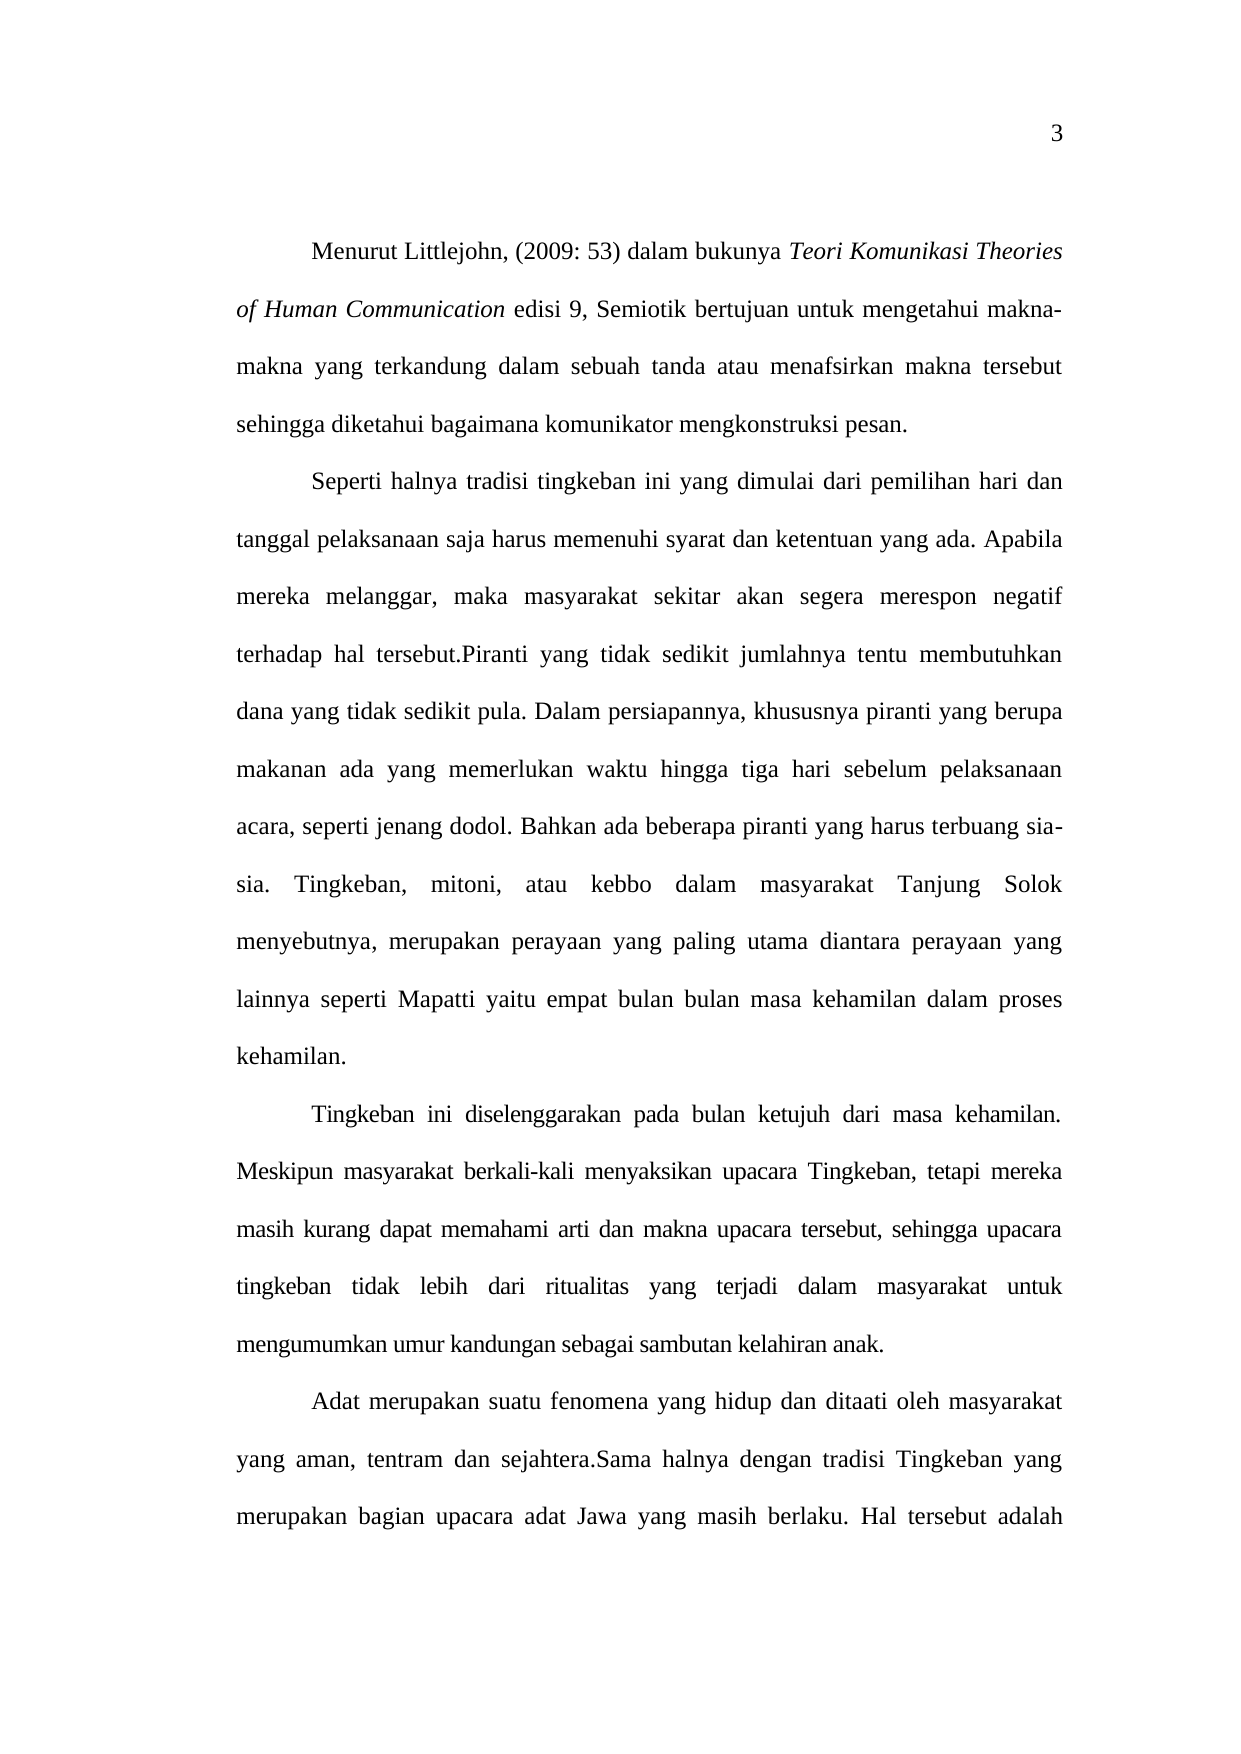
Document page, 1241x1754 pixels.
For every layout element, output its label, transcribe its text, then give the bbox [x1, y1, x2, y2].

text Seperti halnya tradisi tingkeban ini yang dimulai dari pemilihan hari dan tanggal pelaksanaan saja harus memenuhi syarat dan ketentuan yang ada. Apabila mereka melanggar, maka masyarakat sekitar akan segera merespon negatif terhadap hal tersebut.Piranti yang tidak sedikit jumlahnya tentu membutuhkan dana yang tidak sedikit pula. Dalam persiapannya, khususnya piranti yang berupa makanan ada yang memerlukan waktu hingga tiga hari sebelum pelaksanaan acara, seperti jenang dodol. Bahkan ada beberapa piranti yang harus terbuang sia-sia. Tingkeban, mitoni, atau kebbo dalam masyarakat Tanjung Solok menyebutnya, merupakan perayaan yang paling utama diantara perayaan yang lainnya seperti Mapatti yaitu empat bulan bulan masa kehamilan dalam proses kehamilan. [236, 466, 1063, 1070]
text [236, 1386, 1063, 1530]
text Menurut Littlejohn, (2009: 53) dalam bukunya Teori Komunikasi Theories of Human Communication edisi 9, Semiotik bertujuan untuk mengetahui makna-makna yang terkandung dalam sebuah tanda atau menafsirkan makna tersebut sehingga diketahui bagaimana komunikator mengkonstruksi pesan. [236, 236, 1063, 437]
text Tingkeban ini diselenggarakan pada bulan ketujuh dari masa kehamilan. Meskipun masyarakat berkali-kali menyaksikan upacara Tingkeban, tetapi mereka masih kurang dapat memahami arti dan makna upacara tersebut, sehingga upacara tingkeban tidak lebih dari ritualitas yang terjadi dalam masyarakat untuk mengumumkan umur kandungan sebagai sambutan kelahiran anak. [236, 1099, 1063, 1357]
